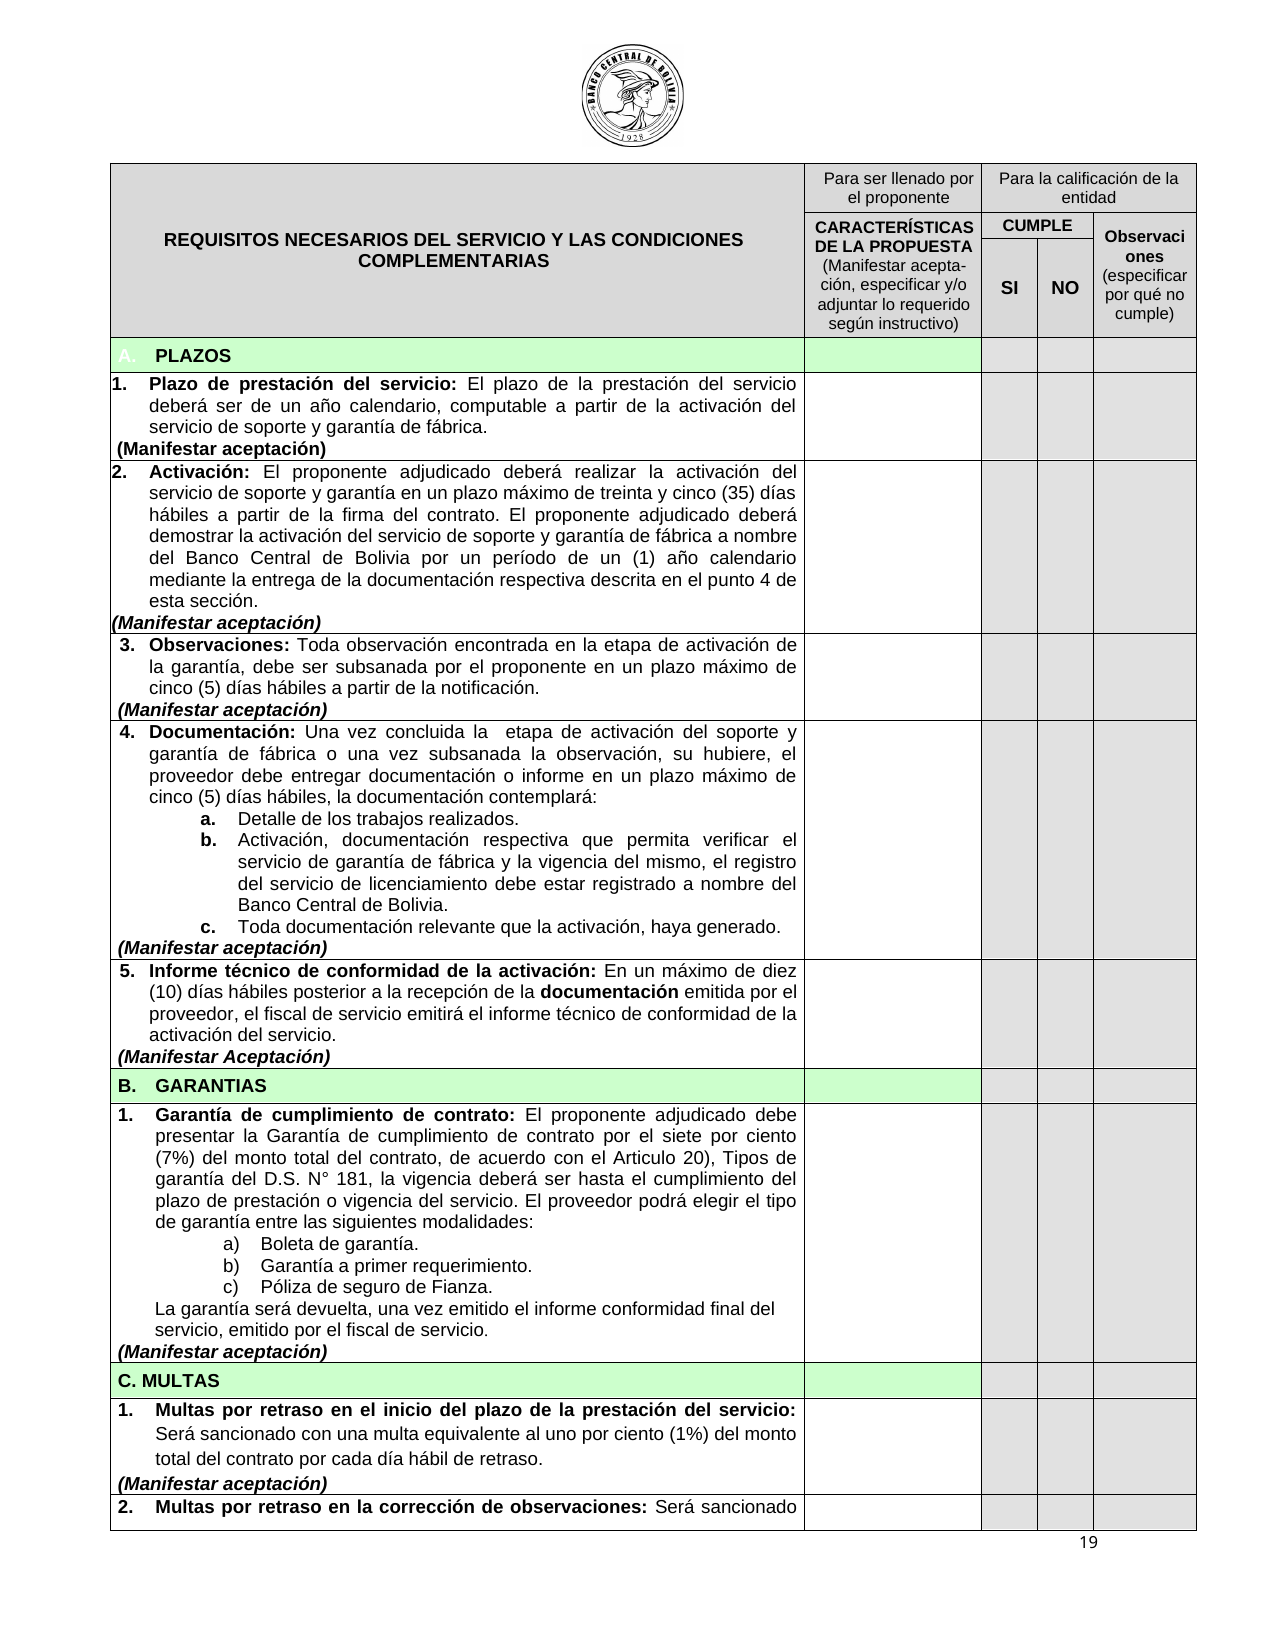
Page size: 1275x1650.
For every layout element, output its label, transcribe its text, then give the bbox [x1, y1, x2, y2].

table_cell [1094, 373, 1196, 459]
table_cell Multas por retraso en el inicio del plazo de la prestación del servicio: Será sancionado con una multa equivalente al uno por ciento (1%) del monto total del contrato por cada día hábil de retraso. (Manifestar aceptación) [111, 1399, 804, 1494]
table_cell Activación: El proponente adjudicado deberá realizar la activación del servicio de soporte y garantía en un plazo máximo de treinta y cinco (35) días hábiles a partir de la firma del contrato. El proponente adjudicado deberá demostrar la activación del servicio de soporte y garantía de fábrica a nombre del Banco Central de Bolivia por un período de un (1) año calendario mediante la entrega de la documentación respectiva descrita en el punto 4 de esta sección. (Manifestar aceptación) [111, 461, 804, 633]
table_cell [805, 461, 981, 633]
table_cell [1038, 338, 1093, 372]
table_cell SI [982, 239, 1037, 337]
table_cell [805, 1399, 981, 1494]
table_cell CARACTERÍSTICAS DE LA PROPUESTA (Manifestar acepta-ción, especificar y/o adjuntar lo requerido según instructivo) [805, 213, 981, 337]
table_cell [1094, 1069, 1196, 1102]
table_cell [1094, 1495, 1196, 1529]
table_cell [1094, 721, 1196, 958]
table_cell Garantía de cumplimiento de contrato: El proponente adjudicado debe presentar la Garantía de cumplimiento de contrato por el siete por ciento (7%) del monto total del contrato, de acuerdo con el Articulo 20), Tipos de garantía del D.S. N° 181, la vigencia deberá ser hasta el cumplimiento del plazo de prestación o vigencia del servicio. El proveedor podrá elegir el tipo de garantía entre las siguientes modalidades: Boleta de garantía. Garantía a primer requerimiento. Póliza de seguro de Fianza. La garantía será devuelta, una vez emitido el informe conformidad final del servicio, emitido por el fiscal de servicio. (Manifestar aceptación) [111, 1104, 804, 1362]
table_cell C. MULTAS [111, 1363, 804, 1397]
table_cell [982, 1399, 1037, 1494]
table_cell Documentación: Una vez concluida la etapa de activación del soporte y garantía de fábrica o una vez subsanada la observación, su hubiere, el proveedor debe entregar documentación o informe en un plazo máximo de cinco (5) días hábiles, la documentación contemplará: Detalle de los trabajos realizados. Activación, documentación respectiva que permita verificar el servicio de garantía de fábrica y la vigencia del mismo, el registro del servicio de licenciamiento debe estar registrado a nombre del Banco Central de Bolivia. Toda documentación relevante que la activación, haya generado. (Manifestar aceptación) [111, 721, 804, 958]
table_cell [805, 1363, 981, 1397]
table_cell [982, 721, 1037, 958]
table_cell [1094, 461, 1196, 633]
table_cell [805, 1069, 981, 1102]
table_cell Plazo de prestación del servicio: El plazo de la prestación del servicio deberá ser de un año calendario, computable a partir de la activación del servicio de soporte y garantía de fábrica. (Manifestar aceptación) [111, 373, 804, 459]
table_cell [1038, 1495, 1093, 1529]
table_cell [1094, 338, 1196, 372]
table_cell [1038, 960, 1093, 1067]
table_cell [1038, 1399, 1093, 1494]
table_cell [1038, 1363, 1093, 1397]
table_cell [805, 338, 981, 372]
table_header Para la calificación de la entidad [982, 164, 1196, 212]
table_cell [1038, 721, 1093, 958]
table_cell [805, 721, 981, 958]
table_cell [982, 1495, 1037, 1529]
table_cell [805, 1104, 981, 1362]
table_cell [1094, 634, 1196, 720]
table_header REQUISITOS NECESARIOS DEL SERVICIO Y LAS CONDICIONES COMPLEMENTARIAS [111, 164, 804, 337]
table_cell [805, 1495, 981, 1529]
table_cell [1094, 1399, 1196, 1494]
table_cell [1038, 1104, 1093, 1362]
table_cell [982, 960, 1037, 1067]
table_cell [805, 634, 981, 720]
table_cell CUMPLE [982, 213, 1093, 238]
table_cell [982, 1104, 1037, 1362]
table_cell [1038, 1069, 1093, 1102]
table_cell [1038, 634, 1093, 720]
table_cell PLAZOS [111, 338, 804, 372]
table_cell [805, 373, 981, 459]
table_cell [982, 1069, 1037, 1102]
table_cell [1094, 1363, 1196, 1397]
table_cell [1038, 373, 1093, 459]
table_cell [805, 960, 981, 1067]
table_cell Observaciones (especificar por qué no cumple) [1094, 213, 1196, 337]
table_cell [982, 461, 1037, 633]
table_header Para ser llenado por el proponente [805, 164, 981, 212]
table_cell [1094, 960, 1196, 1067]
table_cell [1094, 1104, 1196, 1362]
table_cell [982, 1363, 1037, 1397]
table_cell Observaciones: Toda observación encontrada en la etapa de activación de la garantía, debe ser subsanada por el proponente en un plazo máximo de cinco (5) días hábiles a partir de la notificación. (Manifestar aceptación) [111, 634, 804, 720]
table_cell [1038, 461, 1093, 633]
table_cell GARANTIAS [111, 1069, 804, 1102]
table_cell NO [1038, 239, 1093, 337]
table_cell Informe técnico de conformidad de la activación: En un máximo de diez (10) días hábiles posterior a la recepción de la documentación emitida por el proveedor, el fiscal de servicio emitirá el informe técnico de conformidad de la activación del servicio. (Manifestar Aceptación) [111, 960, 804, 1067]
picture [581, 44, 684, 147]
table_cell [982, 338, 1037, 372]
table_cell [982, 373, 1037, 459]
table_cell [982, 634, 1037, 720]
